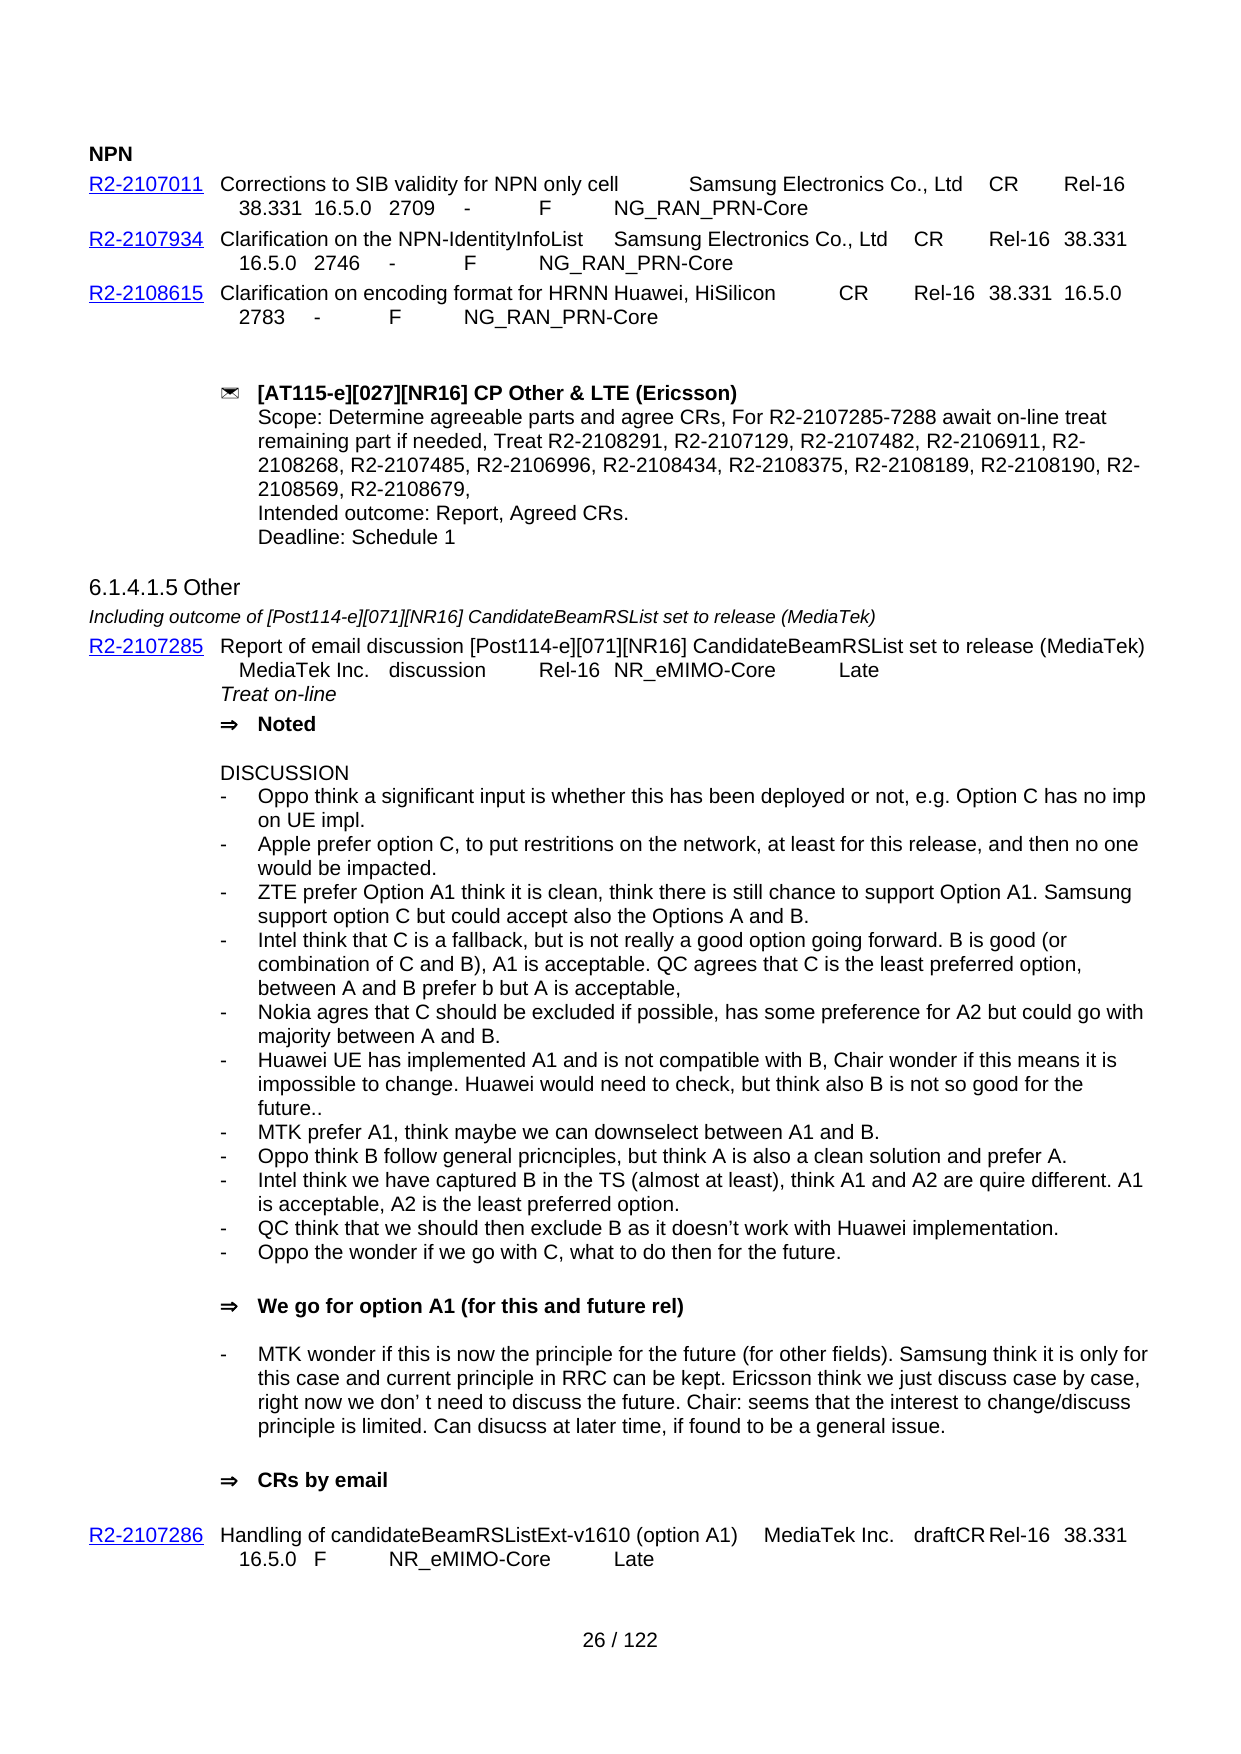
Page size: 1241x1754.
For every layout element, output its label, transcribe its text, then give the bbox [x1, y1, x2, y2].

text Deadline: Schedule 1 [220, 524, 1152, 548]
text Noted [220, 712, 1152, 736]
title R2-2107286 Handling of candidateBeamRSListExt-v1610 (option A1) MediaTek Inc. draftCR Rel-16 38.331 16.5.0 F NR_eMIMO-Core Late [89, 1523, 1152, 1571]
title R2-2107934 Clarification on the NPN-IdentityInfoList Samsung Electronics Co., Ltd CR Rel-16 38.331 16.5.0 2746 - F NG_RAN_PRN-Core [89, 226, 1152, 274]
text We go for option A1 (for this and future rel) [220, 1294, 1152, 1318]
text Treat on-line [220, 682, 1152, 706]
text - Oppo the wonder if we go with C, what to do then for the future. [220, 1239, 1152, 1263]
text Including outcome of [Post114-e][071][NR16] CandidateBeamRSList set to release (MediaTek) [89, 606, 1152, 628]
text - Huawei UE has implemented A1 and is not compatible with B, Chair wonder if this means it is impossible to change. Huawei would need to check, but think also B is not so good for the future.. [220, 1048, 1152, 1120]
text - Intel think we have captured B in the TS (almost at least), think A1 and A2 are quire different. A1 is acceptable, A2 is the least preferred option. [220, 1168, 1152, 1216]
text - Oppo think B follow general pricnciples, but think A is also a clean solution and prefer A. [220, 1144, 1152, 1168]
text Scope: Determine agreeable parts and agree CRs, For R2-2107285-7288 await on-line treat remaining part if needed, Treat R2-2108291, R2-2107129, R2-2107482, R2-2106911, R2-2108268, R2-2107485, R2-2106996, R2-2108434, R2-2108375, R2-2108189, R2-2108190, R2-2108569, R2-2108679, [220, 405, 1152, 501]
title R2-2108615 Clarification on encoding format for HRNN Huawei, HiSilicon CR Rel-16 38.331 16.5.0 2783 - F NG_RAN_PRN-Core [89, 281, 1152, 328]
text - QC think that we should then exclude B as it doesn’t work with Huawei implementation. [220, 1216, 1152, 1239]
text - Apple prefer option C, to put restritions on the network, at least for this release, and then no one would be impacted. [220, 832, 1152, 880]
text CRs by email [220, 1468, 1152, 1493]
text NPN [89, 142, 1152, 166]
text - Intel think that C is a fallback, but is not really a good option going forward. B is good (or combination of C and B), A1 is acceptable. QC agrees that C is the least preferred option, between A and B prefer b but A is acceptable, [220, 928, 1152, 1000]
text Intended outcome: Report, Agreed CRs. [220, 501, 1152, 524]
text - Oppo think a significant input is whether this has been deployed or not, e.g. Option C has no imp on UE impl. [220, 784, 1152, 832]
subtitle 6.1.4.1.5 Other [89, 573, 1152, 600]
text - ZTE prefer Option A1 think it is clean, think there is still chance to support Option A1. Samsung support option C but could accept also the Options A and B. [220, 880, 1152, 928]
title R2-2107011 Corrections to SIB validity for NPN only cell Samsung Electronics Co., Ltd CR Rel-16 38.331 16.5.0 2709 - F NG_RAN_PRN-Core [89, 172, 1152, 220]
text - MTK wonder if this is now the principle for the future (for other fields). Samsung think it is only for this case and current principle in RRC can be kept. Ericsson think we just discuss case by case, right now we don’ t need to discuss the future. Chair: seems that the interest to change/discuss principle is limited. Can disucss at later time, if found to be a general issue. [220, 1342, 1152, 1438]
text DISCUSSION [220, 760, 1152, 784]
text [AT115-e][027][NR16] CP Other & LTE (Ericsson) [220, 381, 1152, 405]
title R2-2107285 Report of email discussion [Post114-e][071][NR16] CandidateBeamRSList set to release (MediaTek) MediaTek Inc. discussion Rel-16 NR_eMIMO-Core Late [89, 634, 1152, 682]
text - Nokia agres that C should be excluded if possible, has some preference for A2 but could go with majority between A and B. [220, 1000, 1152, 1048]
text - MTK prefer A1, think maybe we can downselect between A1 and B. [220, 1120, 1152, 1144]
